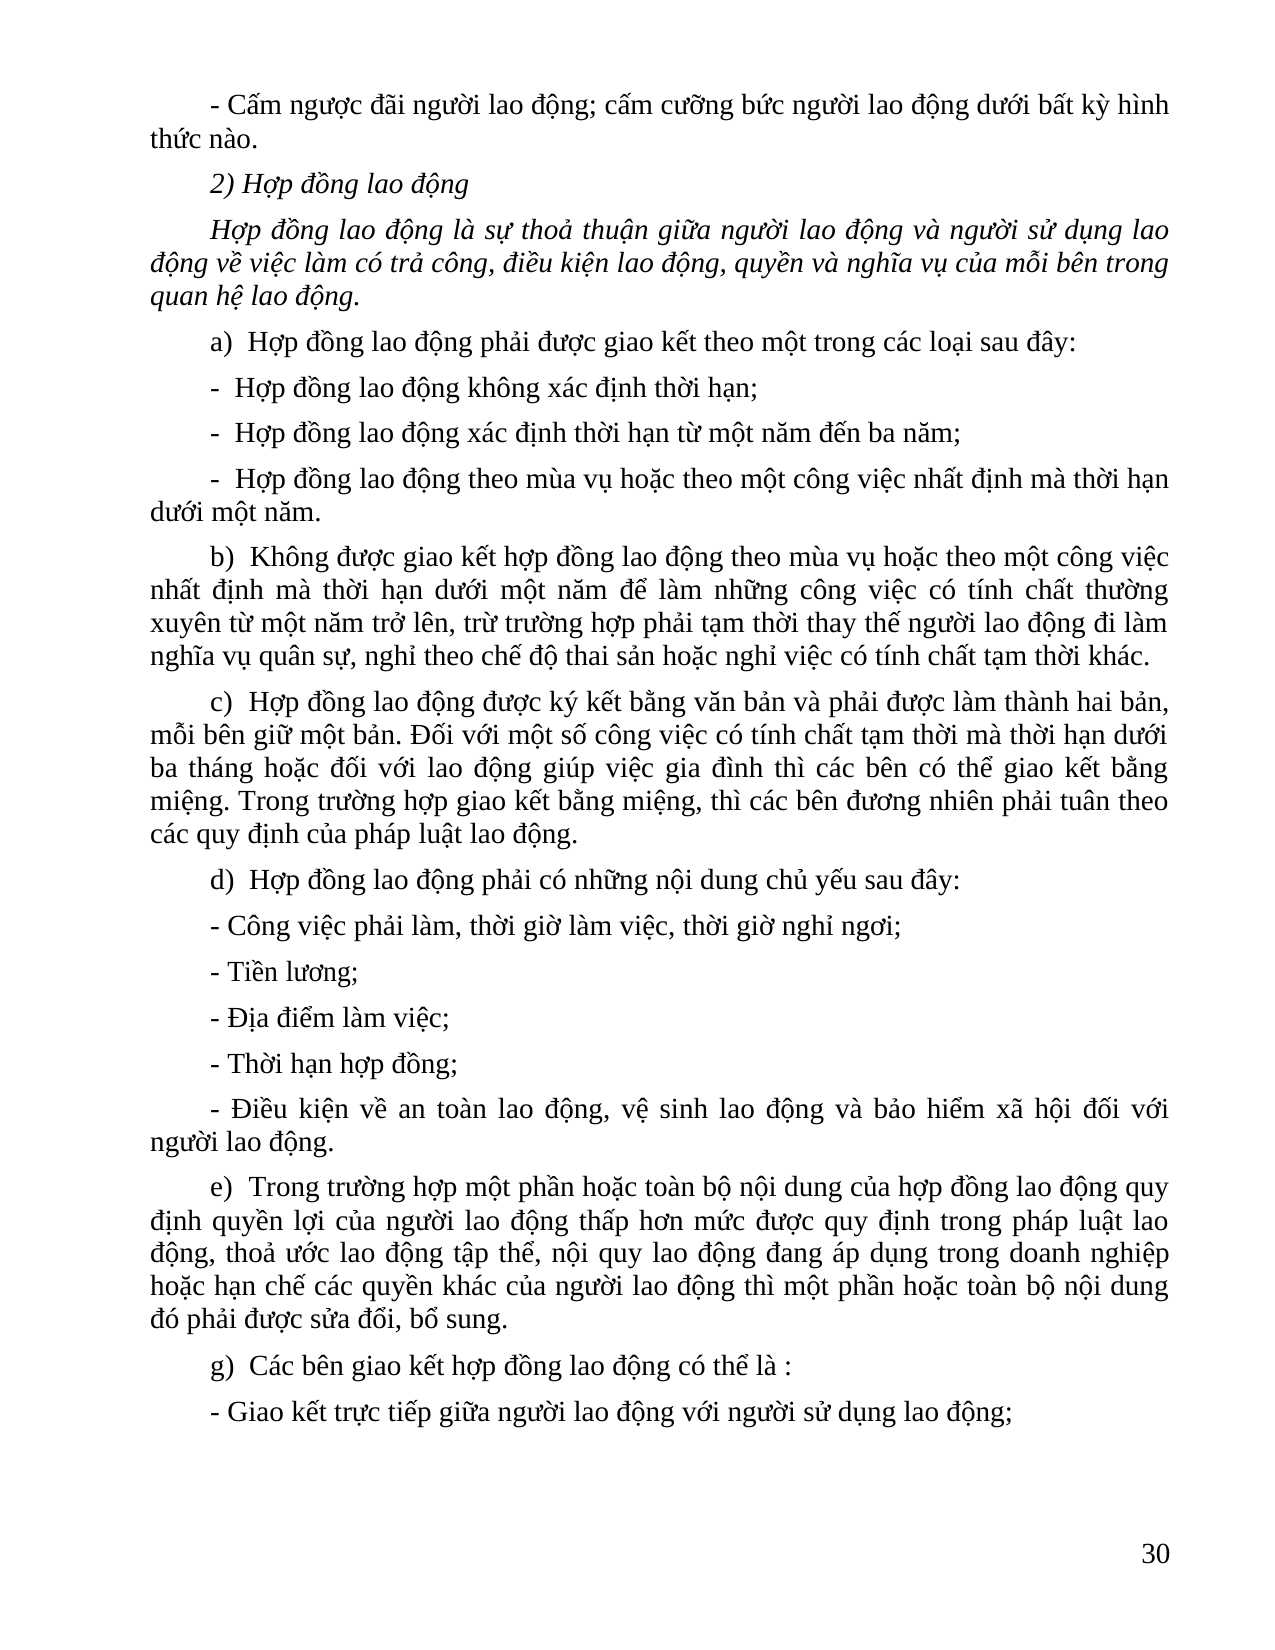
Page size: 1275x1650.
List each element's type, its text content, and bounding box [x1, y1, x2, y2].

list Địa điểm làm việc; [210, 1000, 1189, 1033]
list Không được giao kết hợp đồng lao động theo mùa vụ hoặc theo một công việc nhất định mà thời hạn dưới một năm để làm những công việc có tính chất thường xuyên từ một năm trở lên, trừ trường hợp phải tạm thời thay thế người lao động đi làm nghĩa vụ quân sự, nghỉ theo chế độ thai sản hoặc nghỉ việc có tính chất tạm thời khác. [150, 540, 1170, 672]
list Công việc phải làm, thời giờ làm việc, thời giờ nghỉ ngơi; [210, 908, 1189, 942]
list Hợp đồng lao động không xác định thời hạn; [210, 370, 1189, 403]
text Hợp đồng lao động là sự thoả thuận giữa người lao động và người sử dụng lao động về việc làm có trả công, điều kiện lao động, quyền và nghĩa vụ của mỗi bên trong quan hệ lao động. [150, 213, 1171, 312]
list Điều kiện về an toàn lao động, vệ sinh lao động và bảo hiểm xã hội đối với người lao động. [150, 1092, 1171, 1158]
list Giao kết trực tiếp giữa người lao động với người sử dụng lao động; [210, 1394, 1189, 1427]
list Hợp đồng lao động xác định thời hạn từ một năm đến ba năm; [210, 416, 1189, 449]
list Tiền lương; [210, 954, 1189, 988]
list Hợp đồng lao động [210, 167, 1189, 200]
list Hợp đồng lao động phải được giao kết theo một trong các loại sau đây: [210, 324, 1189, 358]
list Cấm ngược đãi người lao động; cấm cưỡng bức người lao động dưới bất kỳ hình thức nào. [150, 88, 1171, 154]
list Thời hạn hợp đồng; [210, 1046, 1189, 1079]
list Các bên giao kết hợp đồng lao động có thể là : [210, 1348, 1189, 1381]
list Hợp đồng lao động phải có những nội dung chủ yếu sau đây: [210, 862, 1189, 896]
list Hợp đồng lao động được ký kết bằng văn bản và phải được làm thành hai bản, mỗi bên giữ một bản. Đối với một số công việc có tính chất tạm thời mà thời hạn dưới ba tháng hoặc đối với lao động giúp việc gia đình thì các bên có thể giao kết bằng miệng. Trong trường hợp giao kết bằng miệng, thì các bên đương nhiên phải tuân theo các quy định của pháp luật lao động. [150, 685, 1171, 849]
list Trong trường hợp một phần hoặc toàn bộ nội dung của hợp đồng lao động quy định quyền lợi của người lao động thấp hơn mức được quy định trong pháp luật lao động, thoả ước lao động tập thể, nội quy lao động đang áp dụng trong doanh nghiệp hoặc hạn chế các quyền khác của người lao động thì một phần hoặc toàn bộ nội dung đó phải được sửa đổi, bổ sung. [150, 1170, 1171, 1335]
list Hợp đồng lao động theo mùa vụ hoặc theo một công việc nhất định mà thời hạn dưới một năm. [150, 462, 1171, 528]
